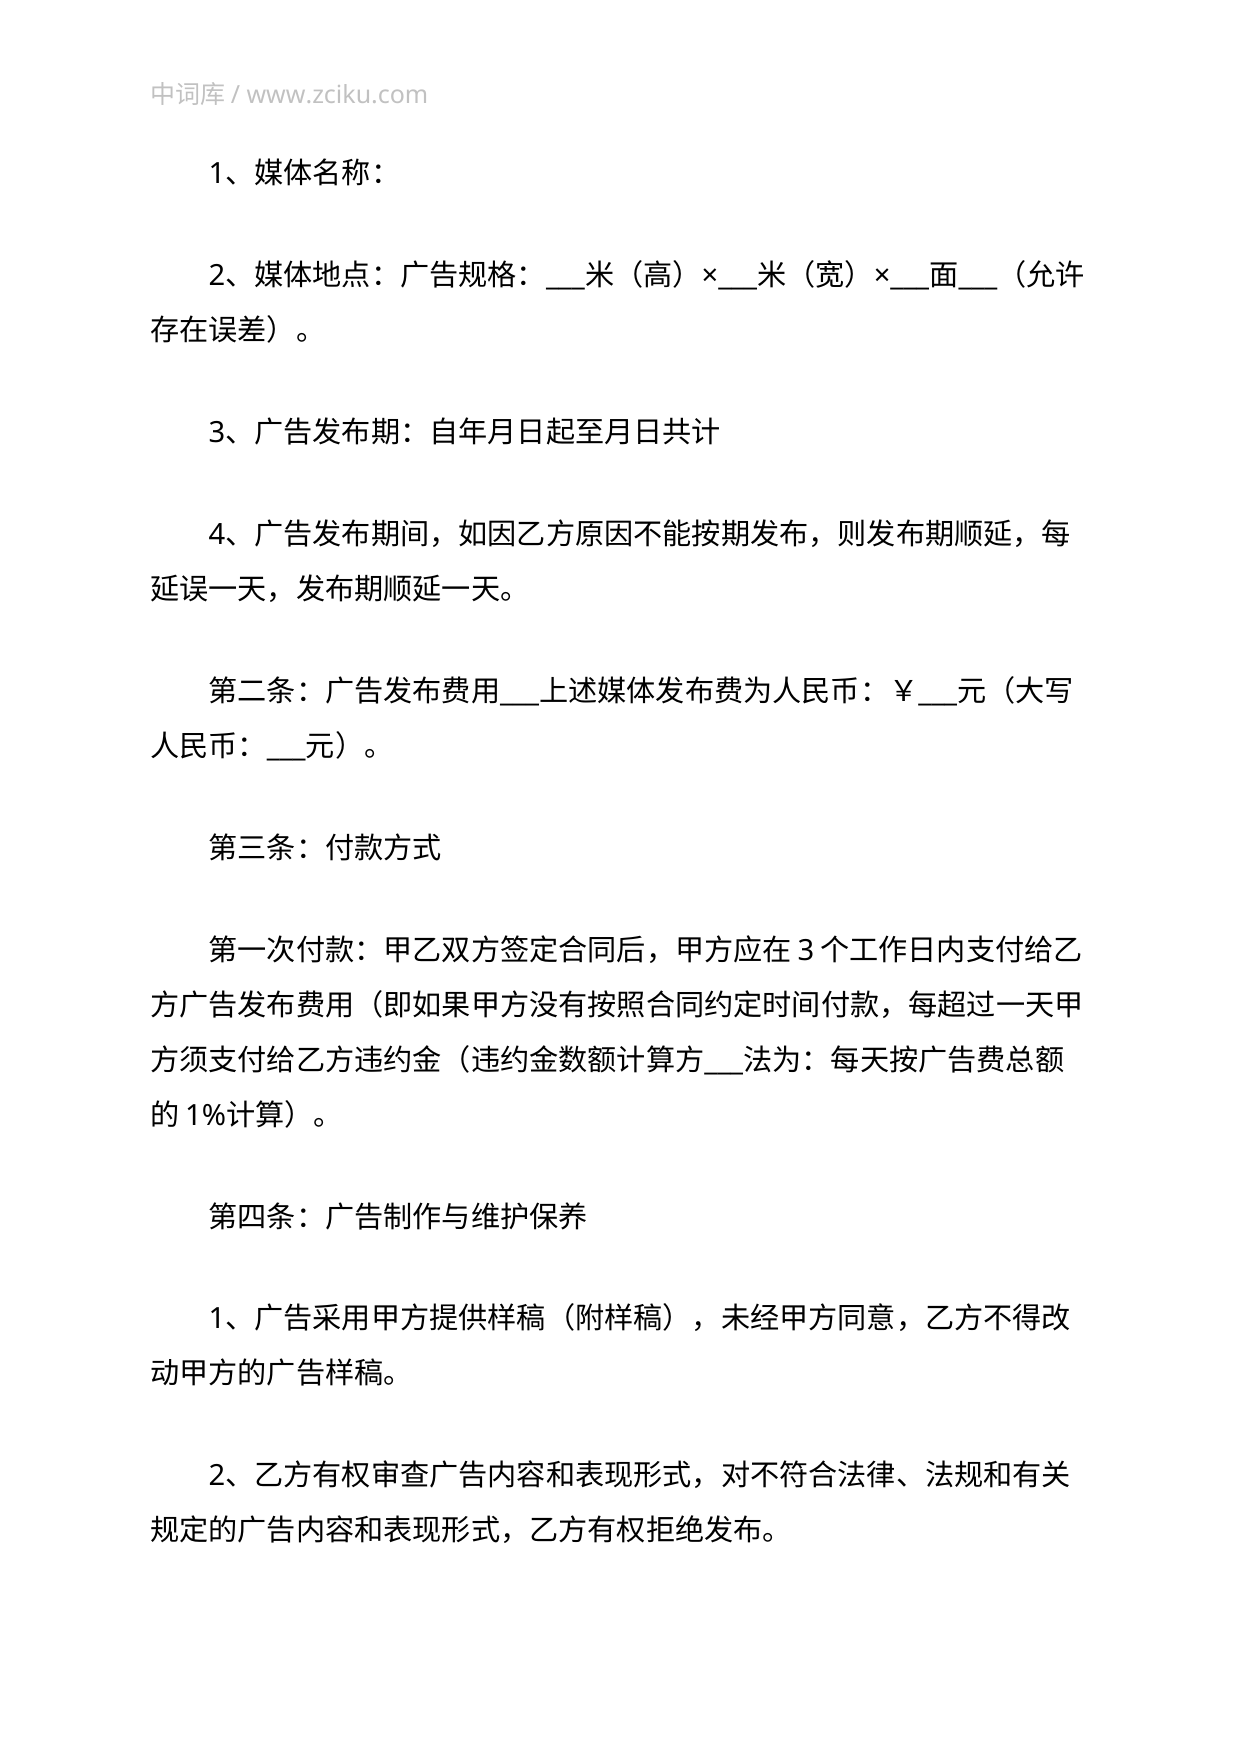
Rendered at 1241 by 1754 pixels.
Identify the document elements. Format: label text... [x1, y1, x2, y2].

text 第二条：广告发布费用___上述媒体发布费为人民币：￥___元（大写人民币：___元）。 [150, 667, 1090, 765]
text 第四条：广告制作与维护保养 [150, 1193, 1090, 1235]
text 2、媒体地点：广告规格：___米（高）×___米（宽）×___面___（允许存在误差）。 [150, 252, 1090, 349]
text 1、媒体名称： [150, 150, 1090, 192]
text 4、广告发布期间，如因乙方原因不能按期发布，则发布期顺延，每延误一天，发布期顺延一天。 [150, 511, 1090, 608]
text 1、广告采用甲方提供样稿（附样稿），未经甲方同意，乙方不得改动甲方的广告样稿。 [150, 1295, 1090, 1392]
text 第一次付款：甲乙双方签定合同后，甲方应在3个工作日内支付给乙方广告发布费用（即如果甲方没有按照合同约定时间付款，每超过一天甲方须支付给乙方违约金（违约金数额计算方___法为：每天按广告费总额的1%计算）。 [150, 926, 1090, 1133]
text 2、乙方有权审查广告内容和表现形式，对不符合法律、法规和有关规定的广告内容和表现形式，乙方有权拒绝发布。 [150, 1452, 1090, 1549]
text 第三条：付款方式 [150, 824, 1090, 867]
text 3、广告发布期：自年月日起至月日共计 [150, 409, 1090, 451]
